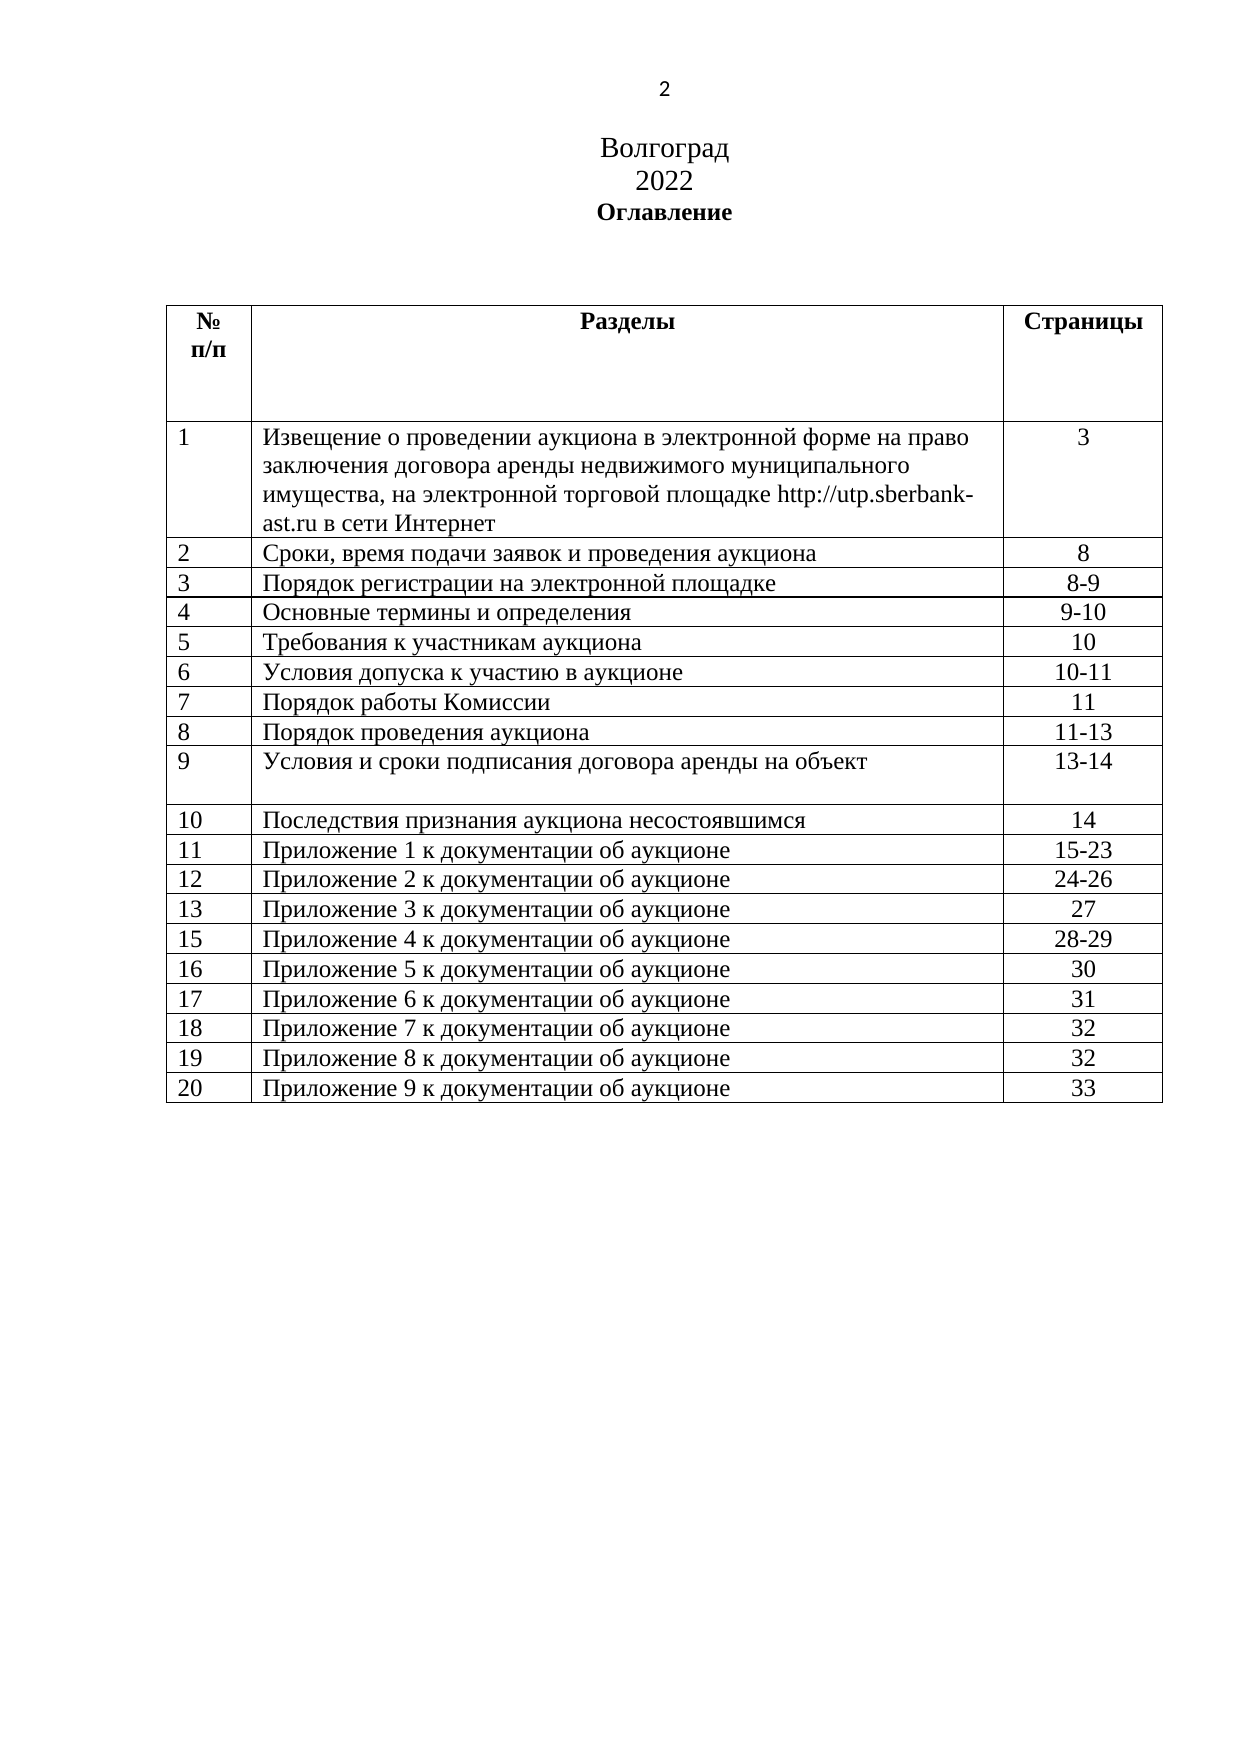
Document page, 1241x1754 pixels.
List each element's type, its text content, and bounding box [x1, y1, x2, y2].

table_header Страницы [1004, 306, 1162, 421]
table_cell Приложение 7 к документации об аукционе [252, 1014, 1003, 1042]
table_header № п/п [167, 306, 251, 421]
table_cell 20 [167, 1073, 251, 1102]
table_cell 28-29 [1004, 924, 1162, 953]
text 2022 [177, 163, 1152, 197]
table_cell Приложение 5 к документации об аукционе [252, 954, 1003, 983]
text Оглавление [177, 197, 1152, 226]
table_cell 8 [167, 717, 251, 745]
table_cell Приложение 2 к документации об аукционе [252, 865, 1003, 893]
table_cell Сроки, время подачи заявок и проведения аукциона [252, 538, 1003, 567]
table_cell 19 [167, 1043, 251, 1072]
table_cell Условия допуска к участию в аукционе [252, 657, 1003, 686]
table_cell 30 [1004, 954, 1162, 983]
table_cell 32 [1004, 1014, 1162, 1042]
table_cell 13 [167, 894, 251, 923]
table_cell 8 [1004, 538, 1162, 567]
text Волгоград [177, 130, 1152, 163]
table_cell Последствия признания аукциона несостоявшимся [252, 805, 1003, 834]
table_cell 16 [167, 954, 251, 983]
table_cell 7 [167, 687, 251, 716]
table_cell 3 [1004, 422, 1162, 537]
table_cell 9 [167, 746, 251, 804]
table_cell 9-10 [1004, 598, 1162, 626]
table_cell 13-14 [1004, 746, 1162, 804]
table_cell 18 [167, 1014, 251, 1042]
table_cell 3 [167, 568, 251, 596]
table_cell Порядок регистрации на электронной площадке [252, 568, 1003, 596]
table_cell Порядок проведения аукциона [252, 717, 1003, 745]
table_cell 31 [1004, 984, 1162, 1012]
table_cell 17 [167, 984, 251, 1012]
table_cell 11-13 [1004, 717, 1162, 745]
table_cell Приложение 1 к документации об аукционе [252, 835, 1003, 863]
table_cell 10-11 [1004, 657, 1162, 686]
table_cell 32 [1004, 1043, 1162, 1072]
table_cell 4 [167, 598, 251, 626]
table_cell Приложение 3 к документации об аукционе [252, 894, 1003, 923]
table_cell 15 [167, 924, 251, 953]
table_cell 14 [1004, 805, 1162, 834]
table_cell 10 [1004, 627, 1162, 656]
table_cell 5 [167, 627, 251, 656]
table_cell 12 [167, 865, 251, 893]
table_cell 15-23 [1004, 835, 1162, 863]
table_header Разделы [252, 306, 1003, 421]
table_cell Основные термины и определения [252, 598, 1003, 626]
table_cell 27 [1004, 894, 1162, 923]
table_cell 2 [167, 538, 251, 567]
table_cell Условия и сроки подписания договора аренды на объект [252, 746, 1003, 804]
table_cell Приложение 6 к документации об аукционе [252, 984, 1003, 1012]
table_cell 24-26 [1004, 865, 1162, 893]
table_cell 6 [167, 657, 251, 686]
table_cell 1 [167, 422, 251, 537]
table_cell 11 [167, 835, 251, 863]
table_cell 11 [1004, 687, 1162, 716]
table_cell 10 [167, 805, 251, 834]
table_cell Извещение о проведении аукциона в электронной форме на право заключения договора аренды недвижимого муниципального имущества, на электронной торговой площадке http://utp.sberbank-ast.ru в сети Интернет [252, 422, 1003, 537]
table_cell 8-9 [1004, 568, 1162, 596]
table_cell Приложение 4 к документации об аукционе [252, 924, 1003, 953]
table_cell Приложение 9 к документации об аукционе [252, 1073, 1003, 1102]
table_cell Приложение 8 к документации об аукционе [252, 1043, 1003, 1072]
table_cell Порядок работы Комиссии [252, 687, 1003, 716]
table_cell 33 [1004, 1073, 1162, 1102]
table_cell Требования к участникам аукциона [252, 627, 1003, 656]
